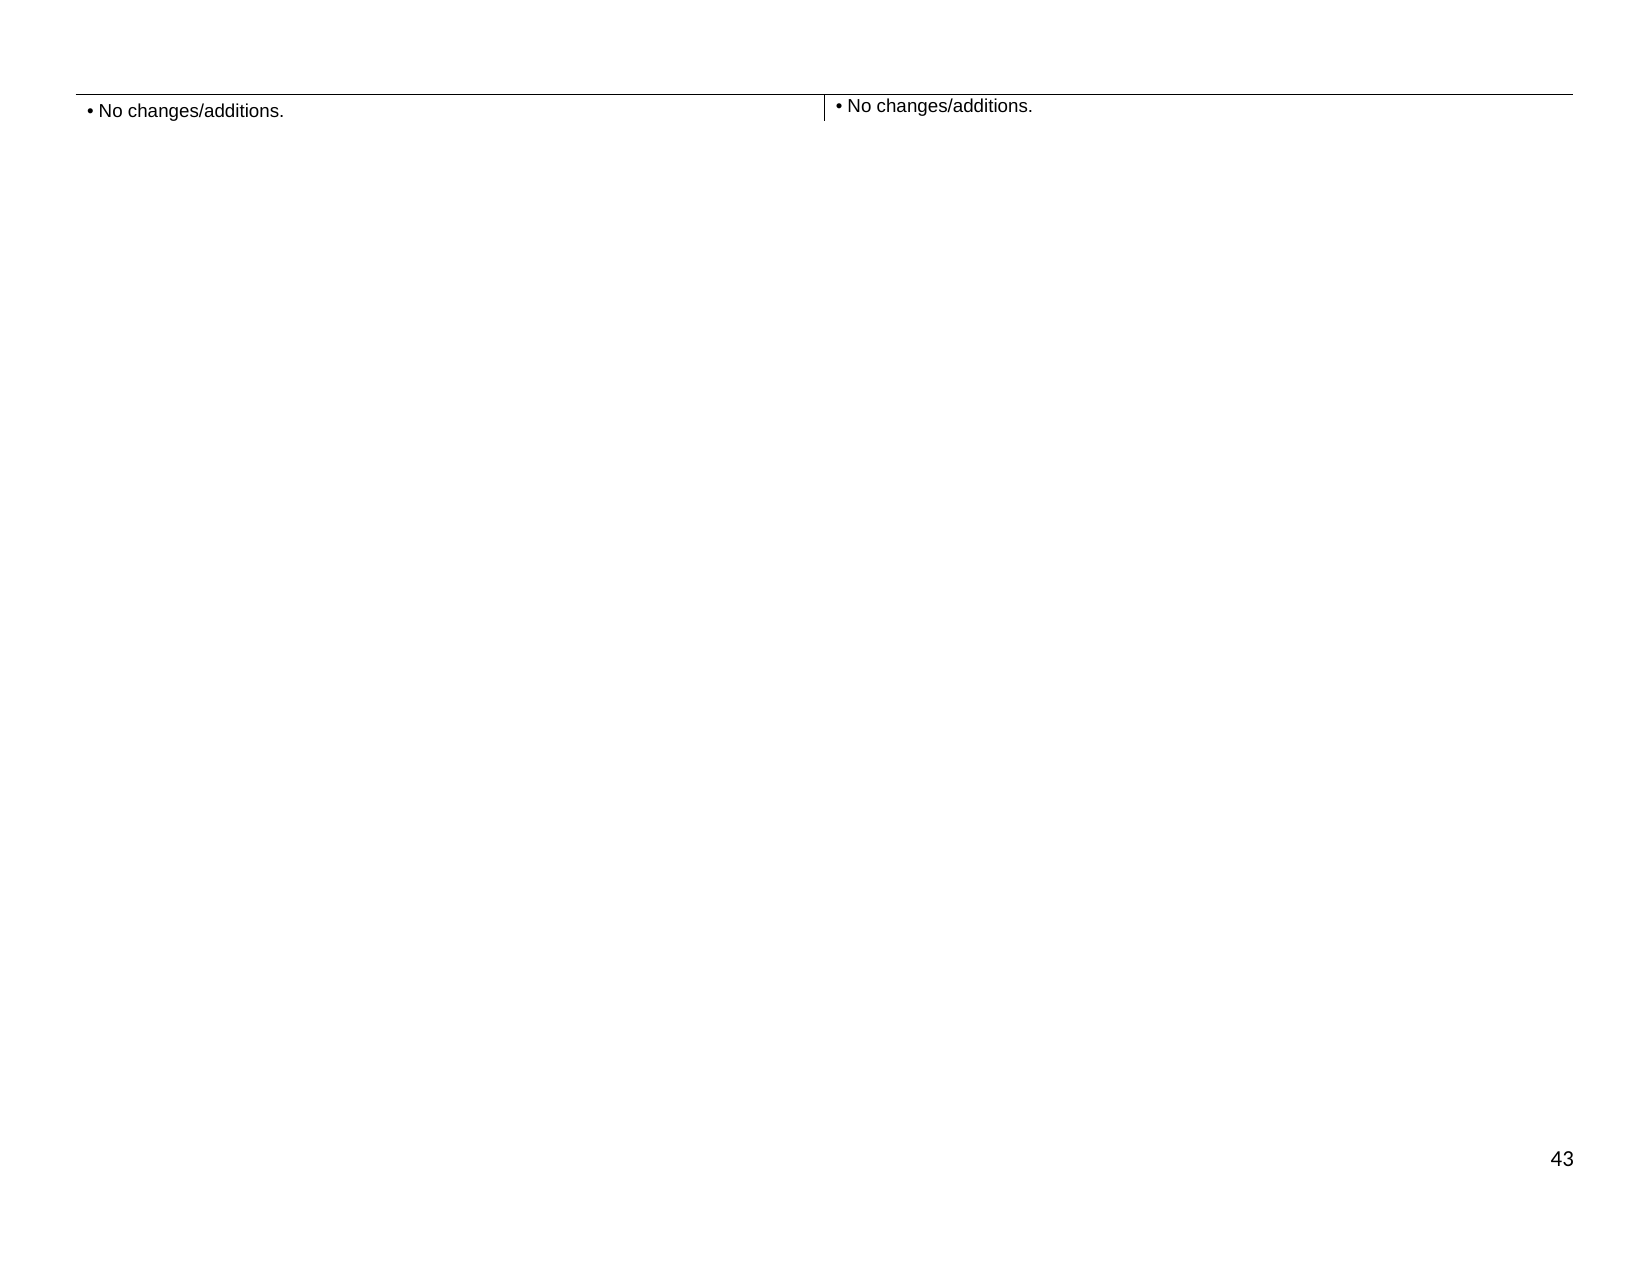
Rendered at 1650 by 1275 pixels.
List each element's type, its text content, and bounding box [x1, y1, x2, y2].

table_cell • No changes/additions. [825, 95, 1573, 121]
table_cell • No changes/additions. [76, 95, 824, 121]
